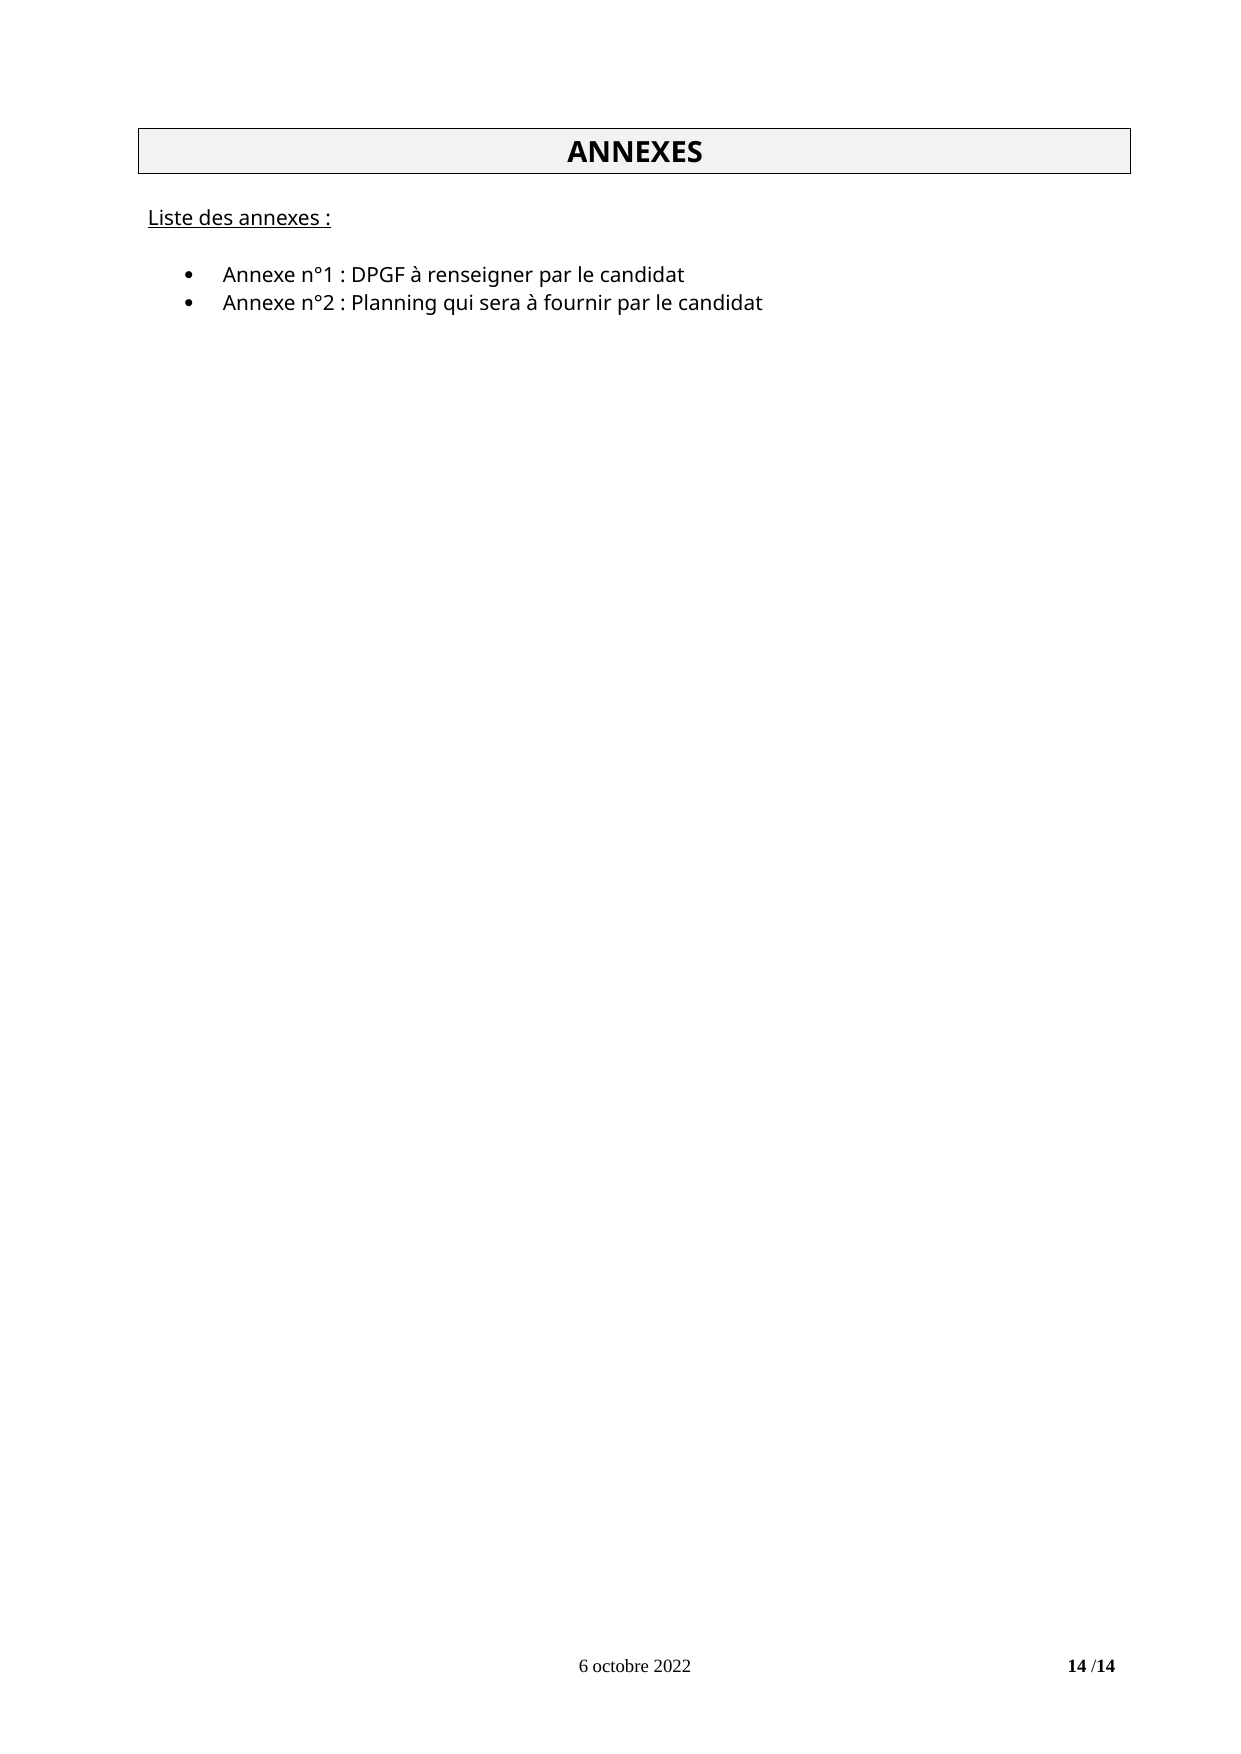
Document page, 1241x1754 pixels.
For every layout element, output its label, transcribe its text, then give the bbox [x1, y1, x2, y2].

list Annexe n°1 : DPGF à renseigner par le candidat [185, 260, 1122, 288]
text ANNEXES [139, 129, 1130, 173]
list Annexe n°2 : Planning qui sera à fournir par le candidat [185, 288, 1122, 317]
text Liste des annexes : [148, 203, 1122, 231]
